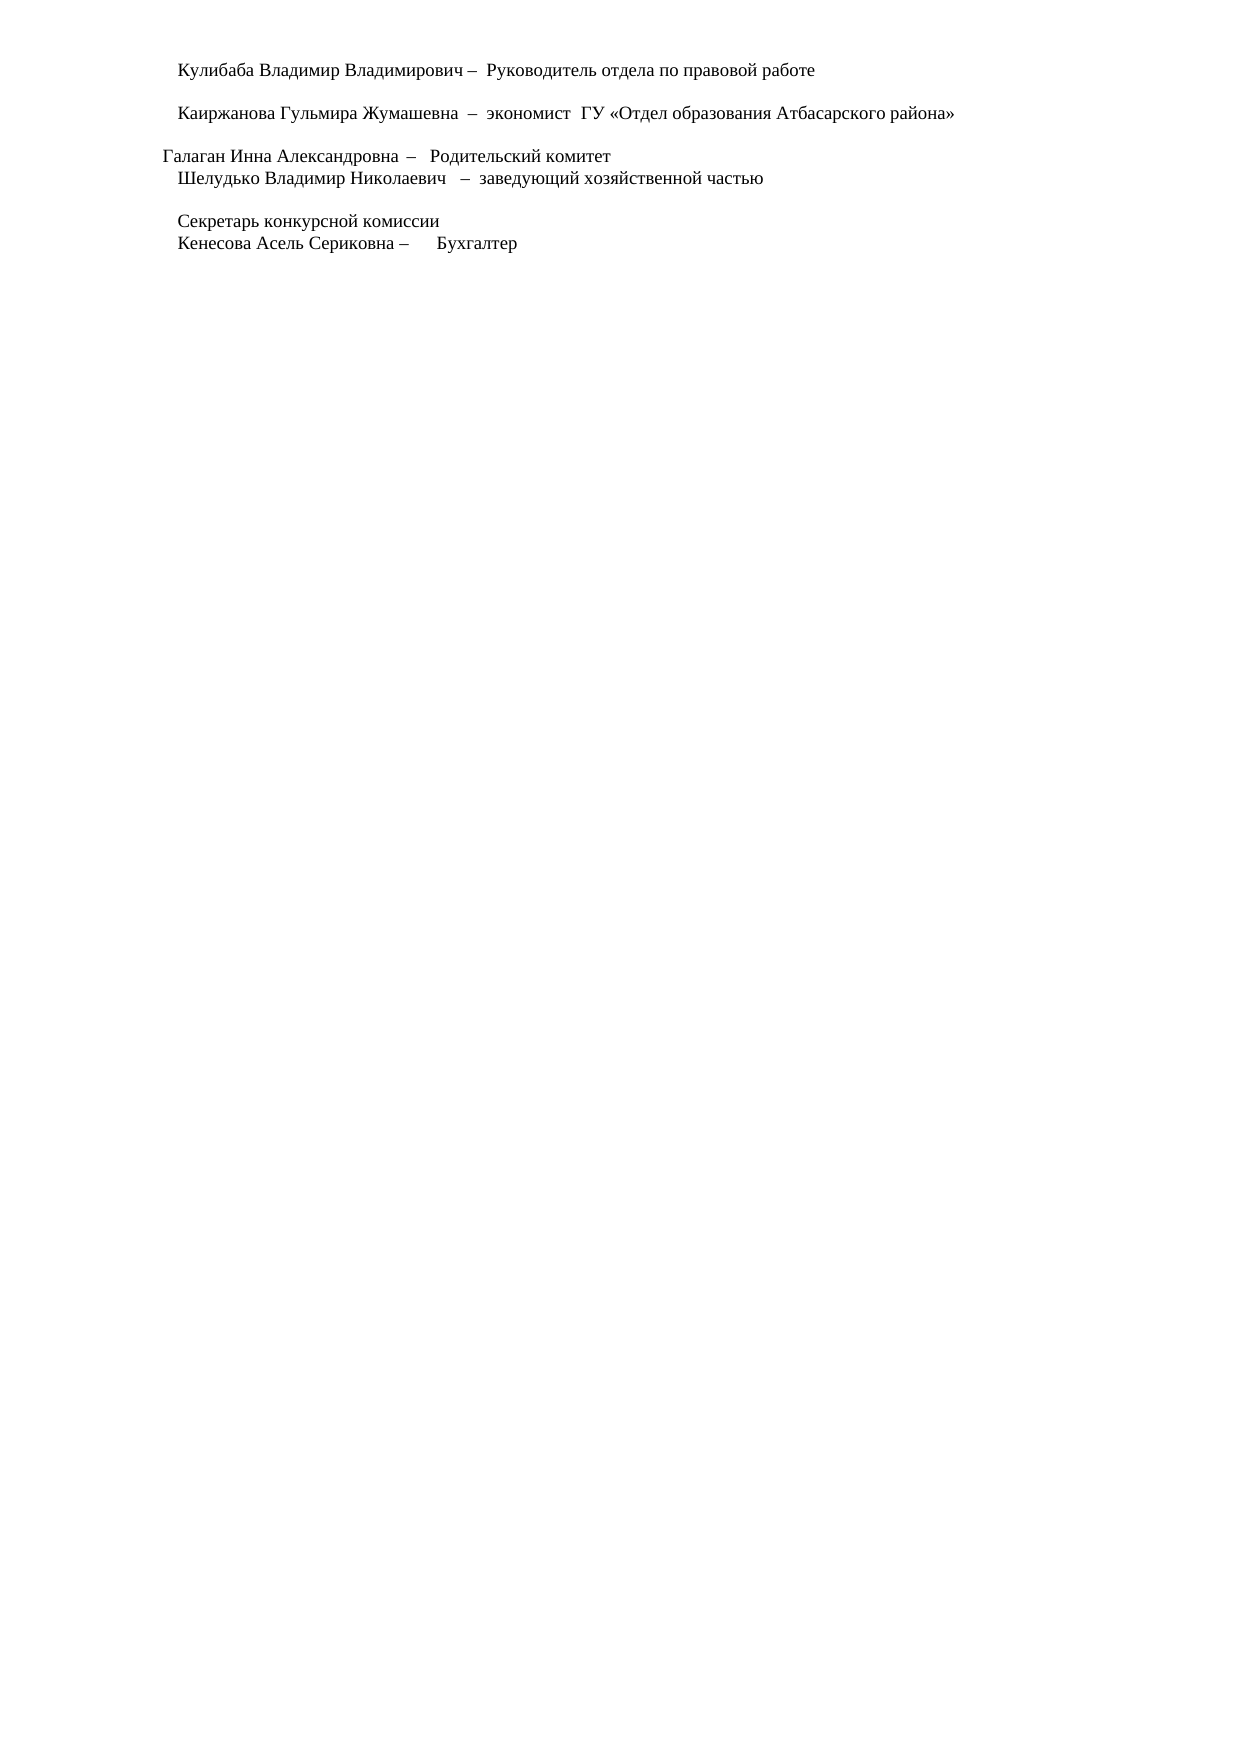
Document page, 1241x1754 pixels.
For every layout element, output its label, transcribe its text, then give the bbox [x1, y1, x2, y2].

text Шелудько Владимир Николаевич – заведующий хозяйственной частью [177, 167, 1152, 188]
text Каиржанова Гульмира Жумашевна – экономист ГУ «Отдел образования Атбасарского района» [177, 102, 1152, 124]
text Галаган Инна Александровна – Родительский комитет [162, 145, 1152, 167]
text Кенесова Асель Сериковна – Бухгалтер [177, 232, 1152, 253]
text Секретарь конкурсной комиссии [177, 210, 1152, 232]
text Кулибаба Владимир Владимирович – Руководитель отдела по правовой работе [177, 59, 1152, 81]
